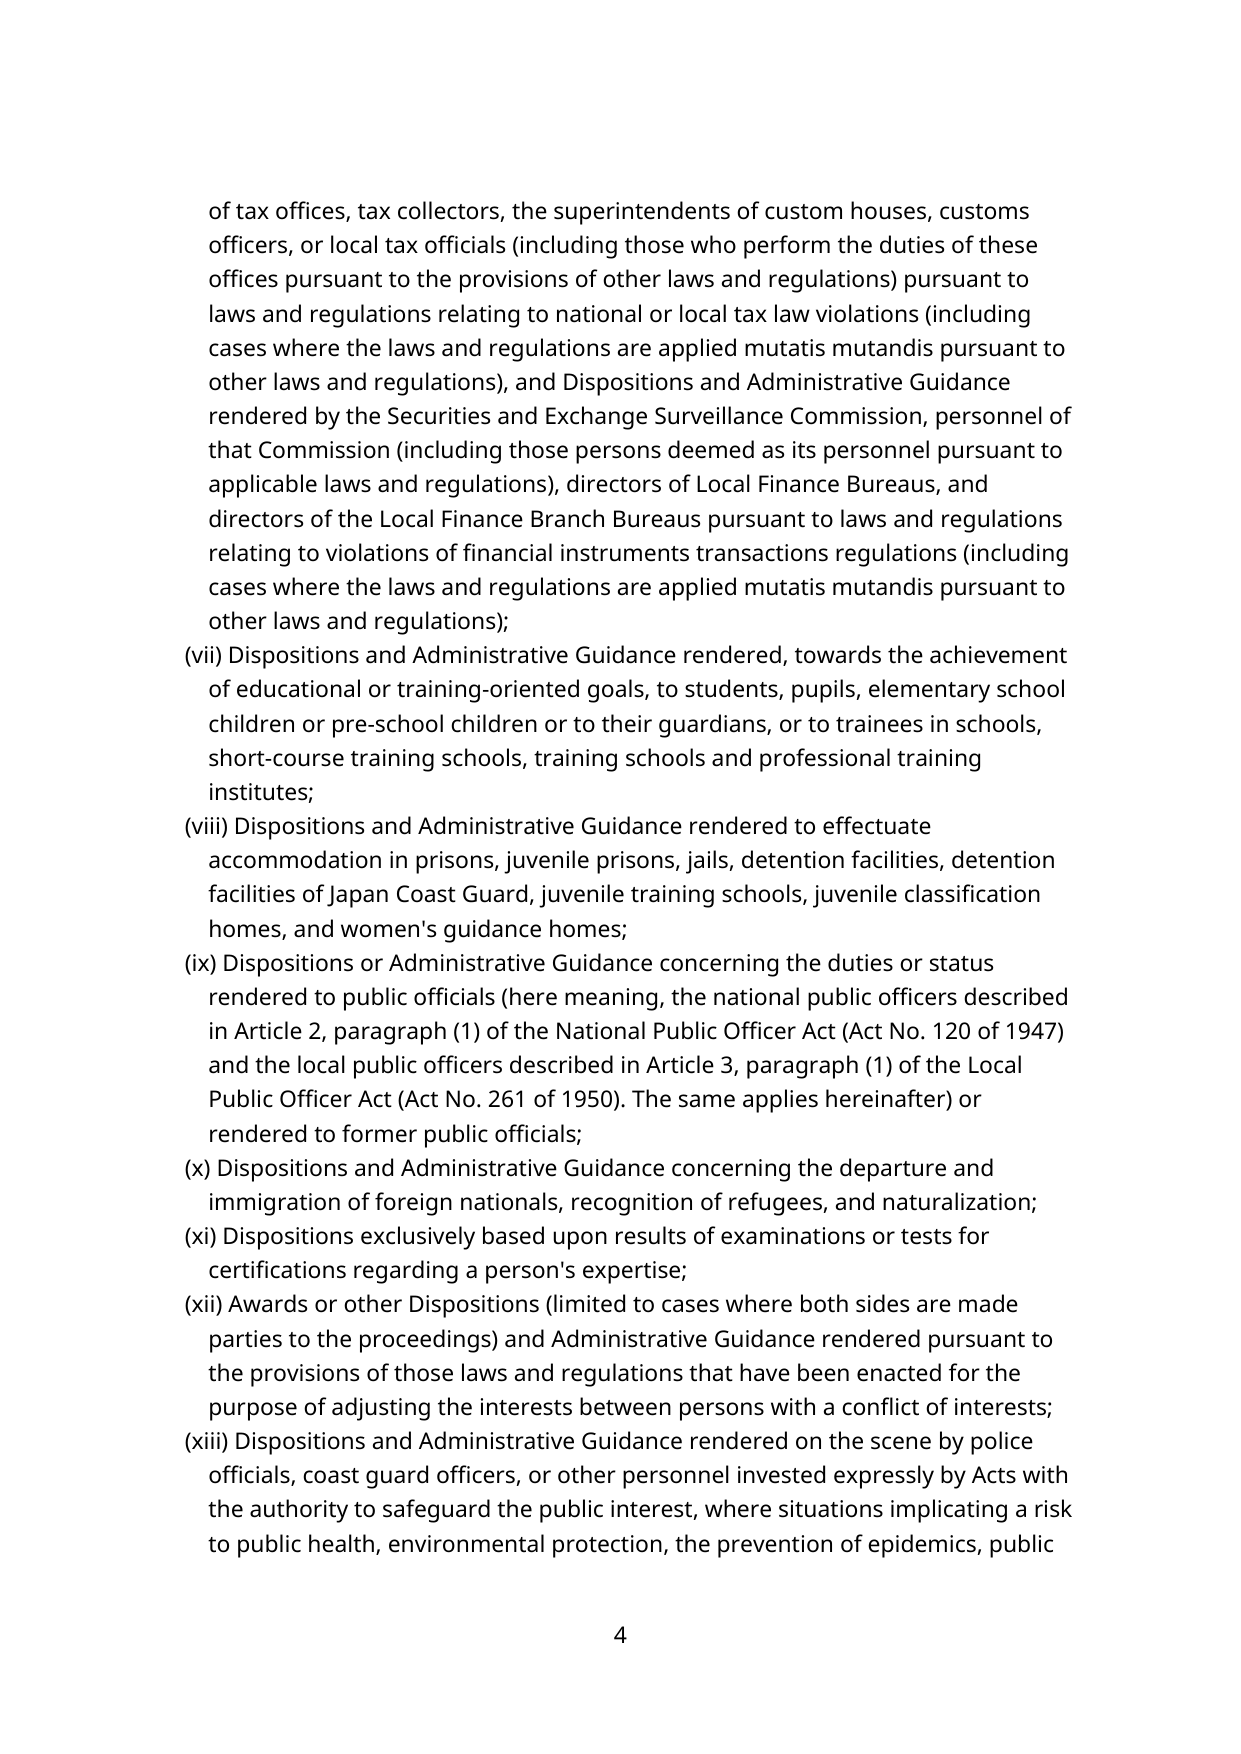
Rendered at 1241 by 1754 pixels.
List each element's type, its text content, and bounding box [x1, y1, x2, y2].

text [184, 194, 1079, 638]
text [184, 1424, 1079, 1560]
text (vii) Dispositions and Administrative Guidance rendered, towards the achievement of educational or training-oriented goals, to students, pupils, elementary school children or pre-school children or to their guardians, or to trainees in schools, short-course training schools, training schools and professional training institutes; [184, 638, 1079, 809]
text (ix) Dispositions or Administrative Guidance concerning the duties or status rendered to public officials (here meaning, the national public officers described in Article 2, paragraph (1) of the National Public Officer Act (Act No. 120 of 1947) and the local public officers described in Article 3, paragraph (1) of the Local Public Officer Act (Act No. 261 of 1950). The same applies hereinafter) or rendered to former public officials; [184, 945, 1079, 1150]
text (viii) Dispositions and Administrative Guidance rendered to effectuate accommodation in prisons, juvenile prisons, jails, detention facilities, detention facilities of Japan Coast Guard, juvenile training schools, juvenile classification homes, and women's guidance homes; [184, 809, 1079, 945]
text (xii) Awards or other Dispositions (limited to cases where both sides are made parties to the proceedings) and Administrative Guidance rendered pursuant to the provisions of those laws and regulations that have been enacted for the purpose of adjusting the interests between persons with a conflict of interests; [184, 1287, 1079, 1424]
text (xi) Dispositions exclusively based upon results of examinations or tests for certifications regarding a person's expertise; [184, 1219, 1079, 1287]
text (x) Dispositions and Administrative Guidance concerning the departure and immigration of foreign nationals, recognition of refugees, and naturalization; [184, 1150, 1079, 1219]
